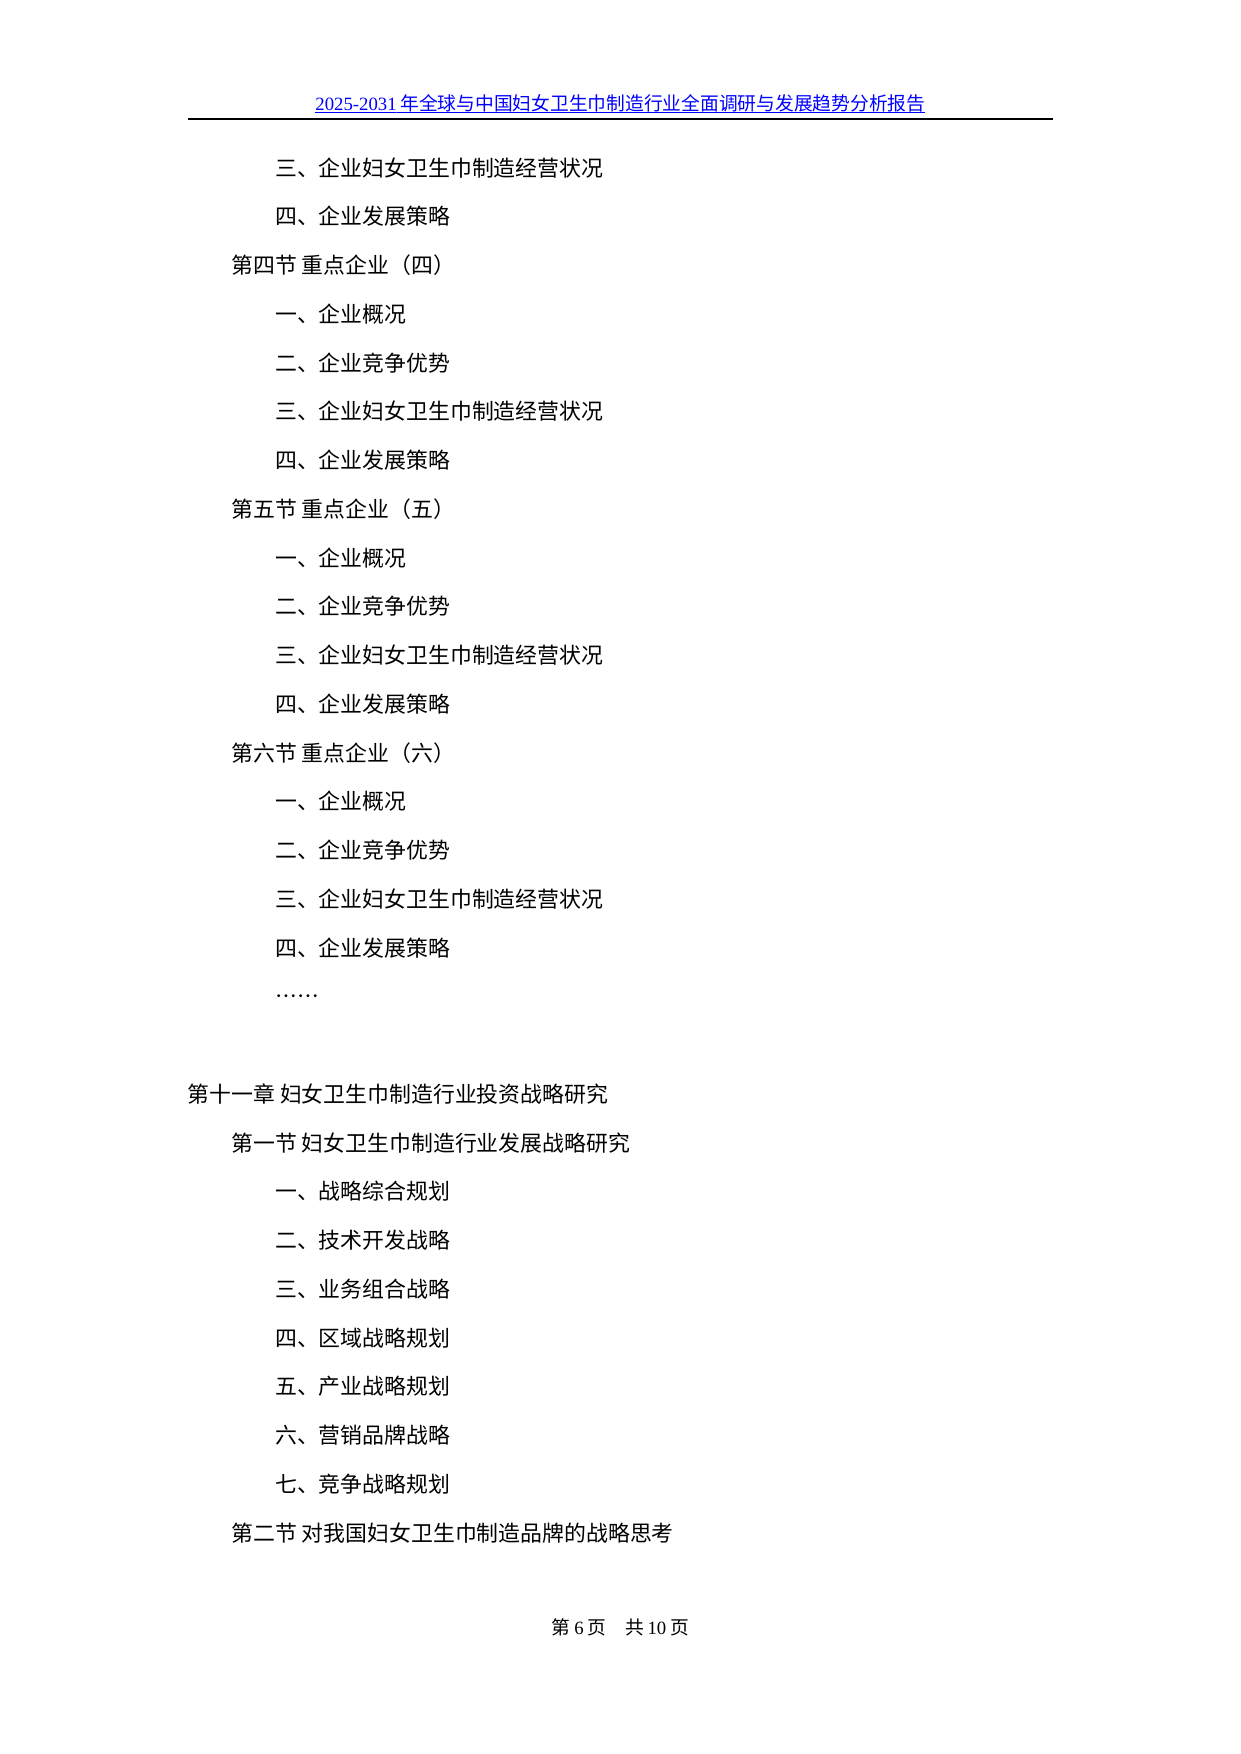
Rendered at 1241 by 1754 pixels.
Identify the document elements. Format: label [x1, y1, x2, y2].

text [187, 150, 1053, 1548]
